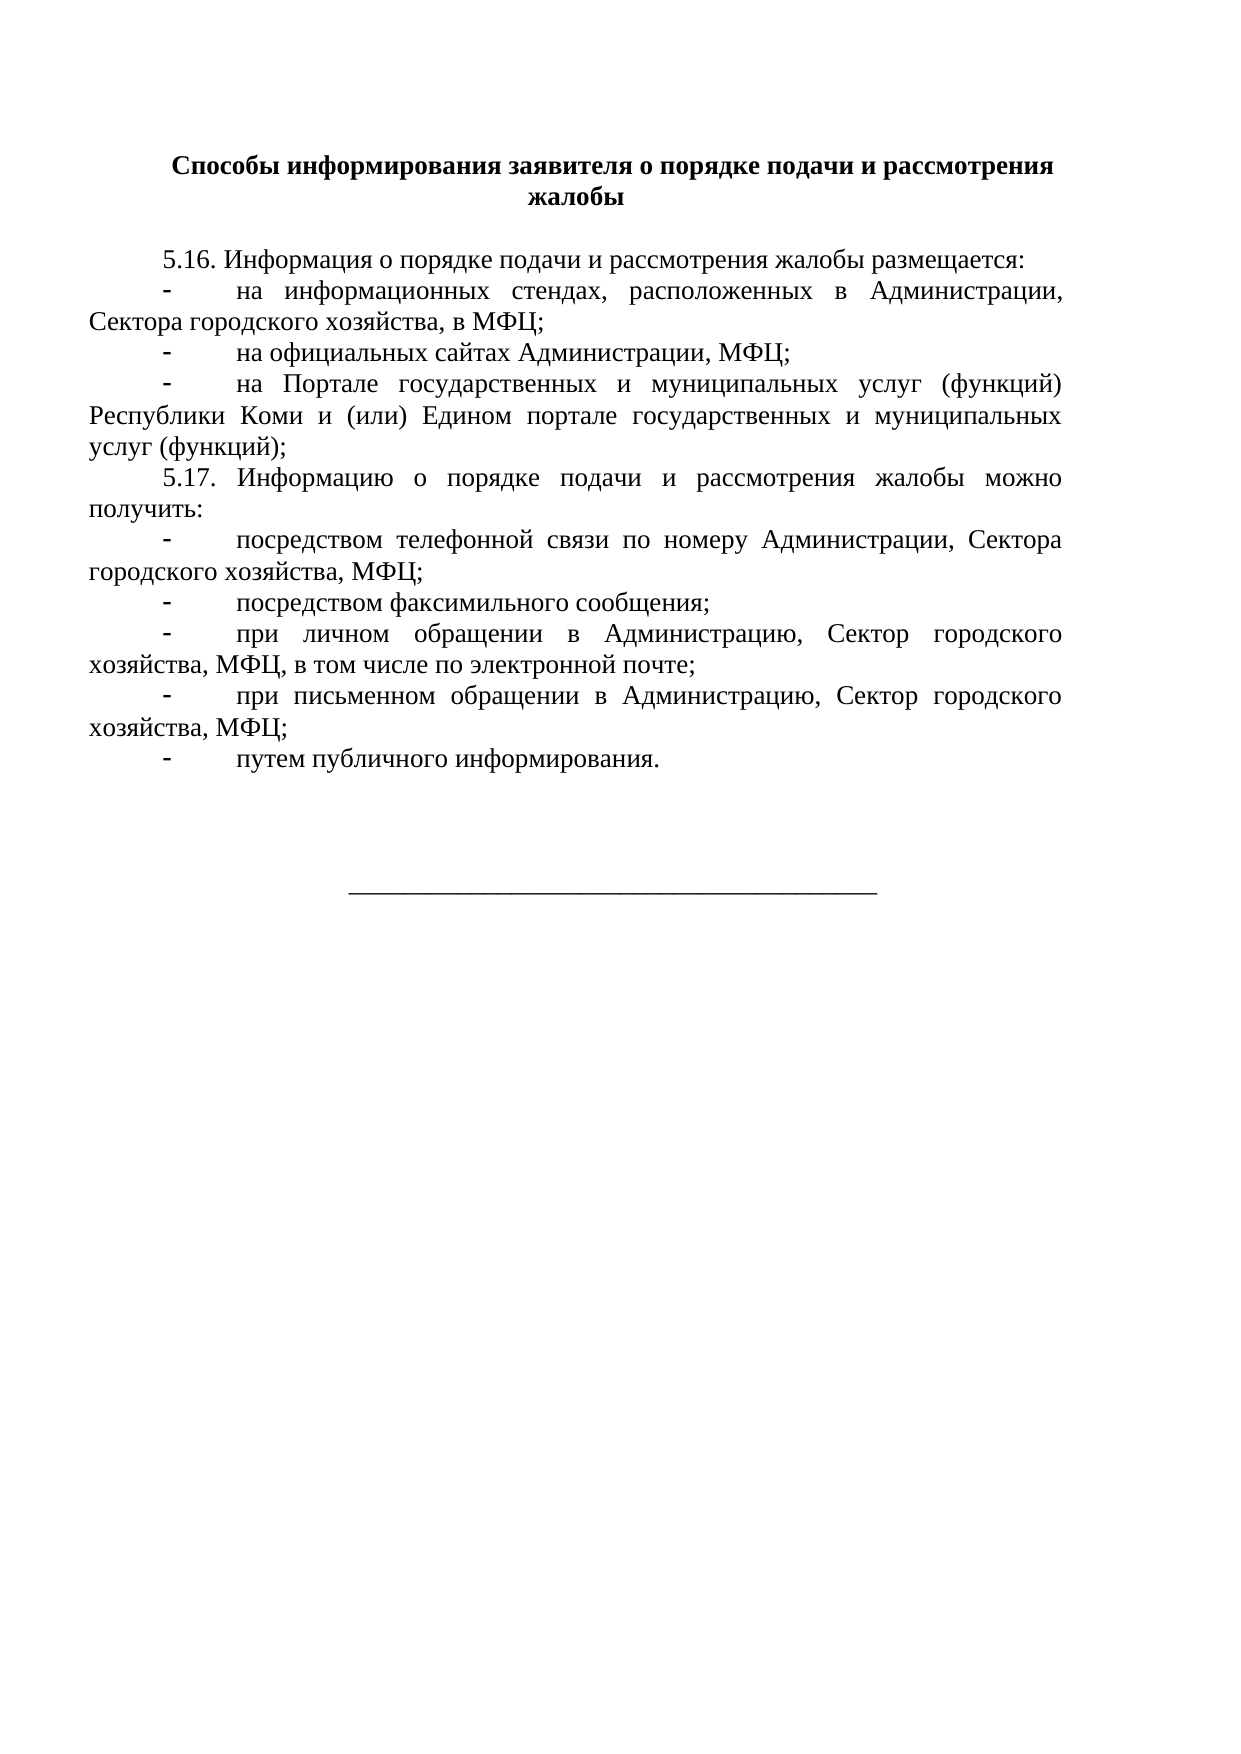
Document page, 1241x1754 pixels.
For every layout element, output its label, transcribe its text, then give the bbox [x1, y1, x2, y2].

list при личном обращении в Администрацию, Сектор городского хозяйства, МФЦ, в том числе по электронной почте; [89, 617, 1063, 679]
list путем публичного информирования. [89, 742, 1063, 773]
list посредством факсимильного сообщения; [89, 586, 1063, 617]
list посредством телефонной связи по номеру Администрации, Сектора городского хозяйства, МФЦ; [89, 523, 1063, 586]
text 5.17. Информацию о порядке подачи и рассмотрения жалобы можно получить: [89, 461, 1063, 523]
list на официальных сайтах Администрации, МФЦ; [89, 336, 1063, 367]
text Способы информирования заявителя о порядке подачи и рассмотрения жалобы [89, 149, 1063, 212]
list при письменном обращении в Администрацию, Сектор городского хозяйства, МФЦ; [89, 679, 1063, 742]
list на Портале государственных и муниципальных услуг (функций) Республики Коми и (или) Едином портале государственных и муниципальных услуг (функций); [89, 367, 1063, 461]
list на информационных стендах, расположенных в Администрации, Сектора городского хозяйства, в МФЦ; [89, 274, 1063, 336]
text 5.16. Информация о порядке подачи и рассмотрения жалобы размещается: [89, 243, 1063, 274]
text _______________________________________ [89, 866, 1063, 898]
